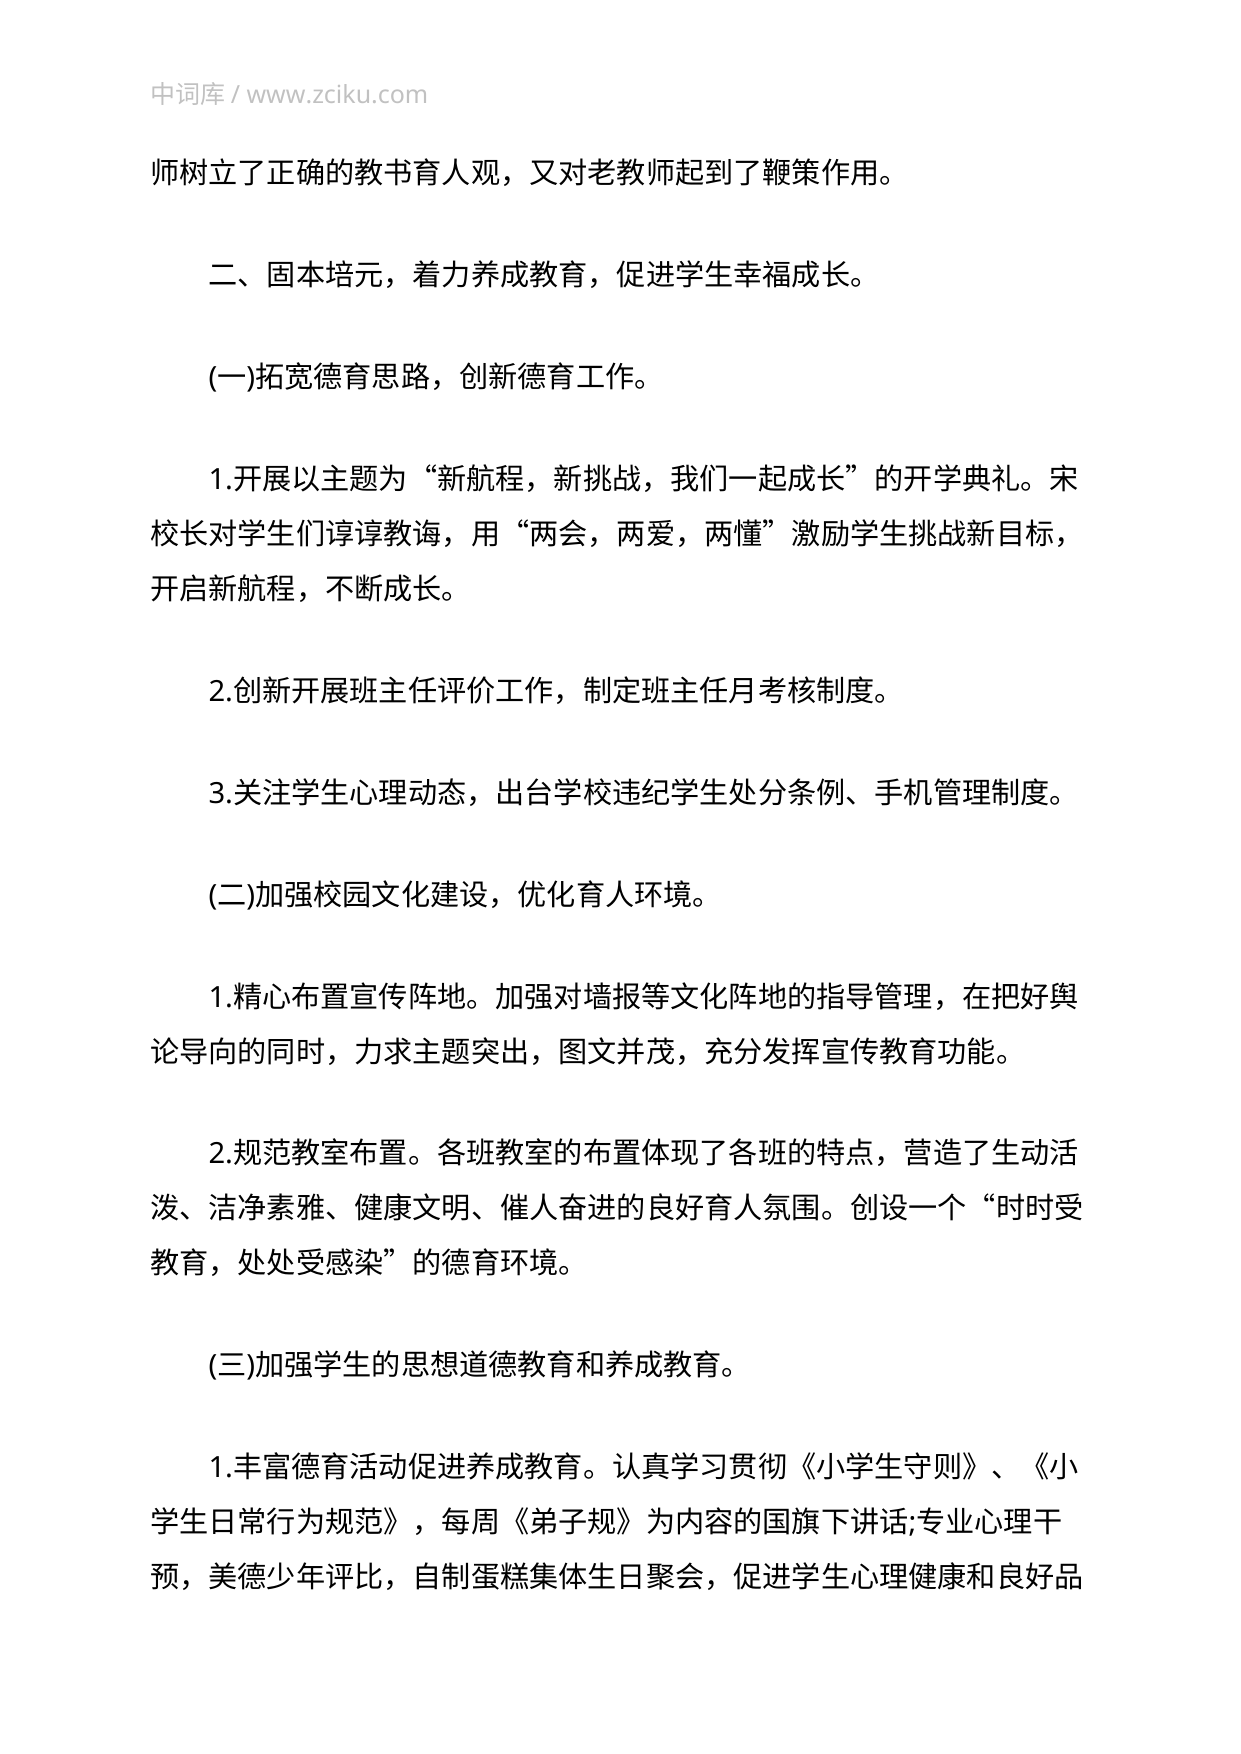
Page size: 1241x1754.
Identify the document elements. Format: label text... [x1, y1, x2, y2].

text 1.开展以主题为“新航程，新挑战，我们一起成长”的开学典礼。宋校长对学生们谆谆教诲，用“两会，两爱，两懂”激励学生挑战新目标，开启新航程，不断成长。 [150, 456, 1090, 608]
text (三)加强学生的思想道德教育和养成教育。 [150, 1342, 1090, 1384]
text (一)拓宽德育思路，创新德育工作。 [150, 353, 1090, 396]
text 1.精心布置宣传阵地。加强对墙报等文化阵地的指导管理，在把好舆论导向的同时，力求主题突出，图文并茂，充分发挥宣传教育功能。 [150, 973, 1090, 1070]
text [150, 1443, 1090, 1596]
text 2.创新开展班主任评价工作，制定班主任月考核制度。 [150, 667, 1090, 709]
text (二)加强校园文化建设，优化育人环境。 [150, 871, 1090, 913]
text 2.规范教室布置。各班教室的布置体现了各班的特点，营造了生动活泼、洁净素雅、健康文明、催人奋进的良好育人氛围。创设一个“时时受教育，处处受感染”的德育环境。 [150, 1130, 1090, 1282]
text 3.关注学生心理动态，出台学校违纪学生处分条例、手机管理制度。 [150, 769, 1090, 812]
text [150, 150, 1090, 192]
text 二、固本培元，着力养成教育，促进学生幸福成长。 [150, 252, 1090, 294]
